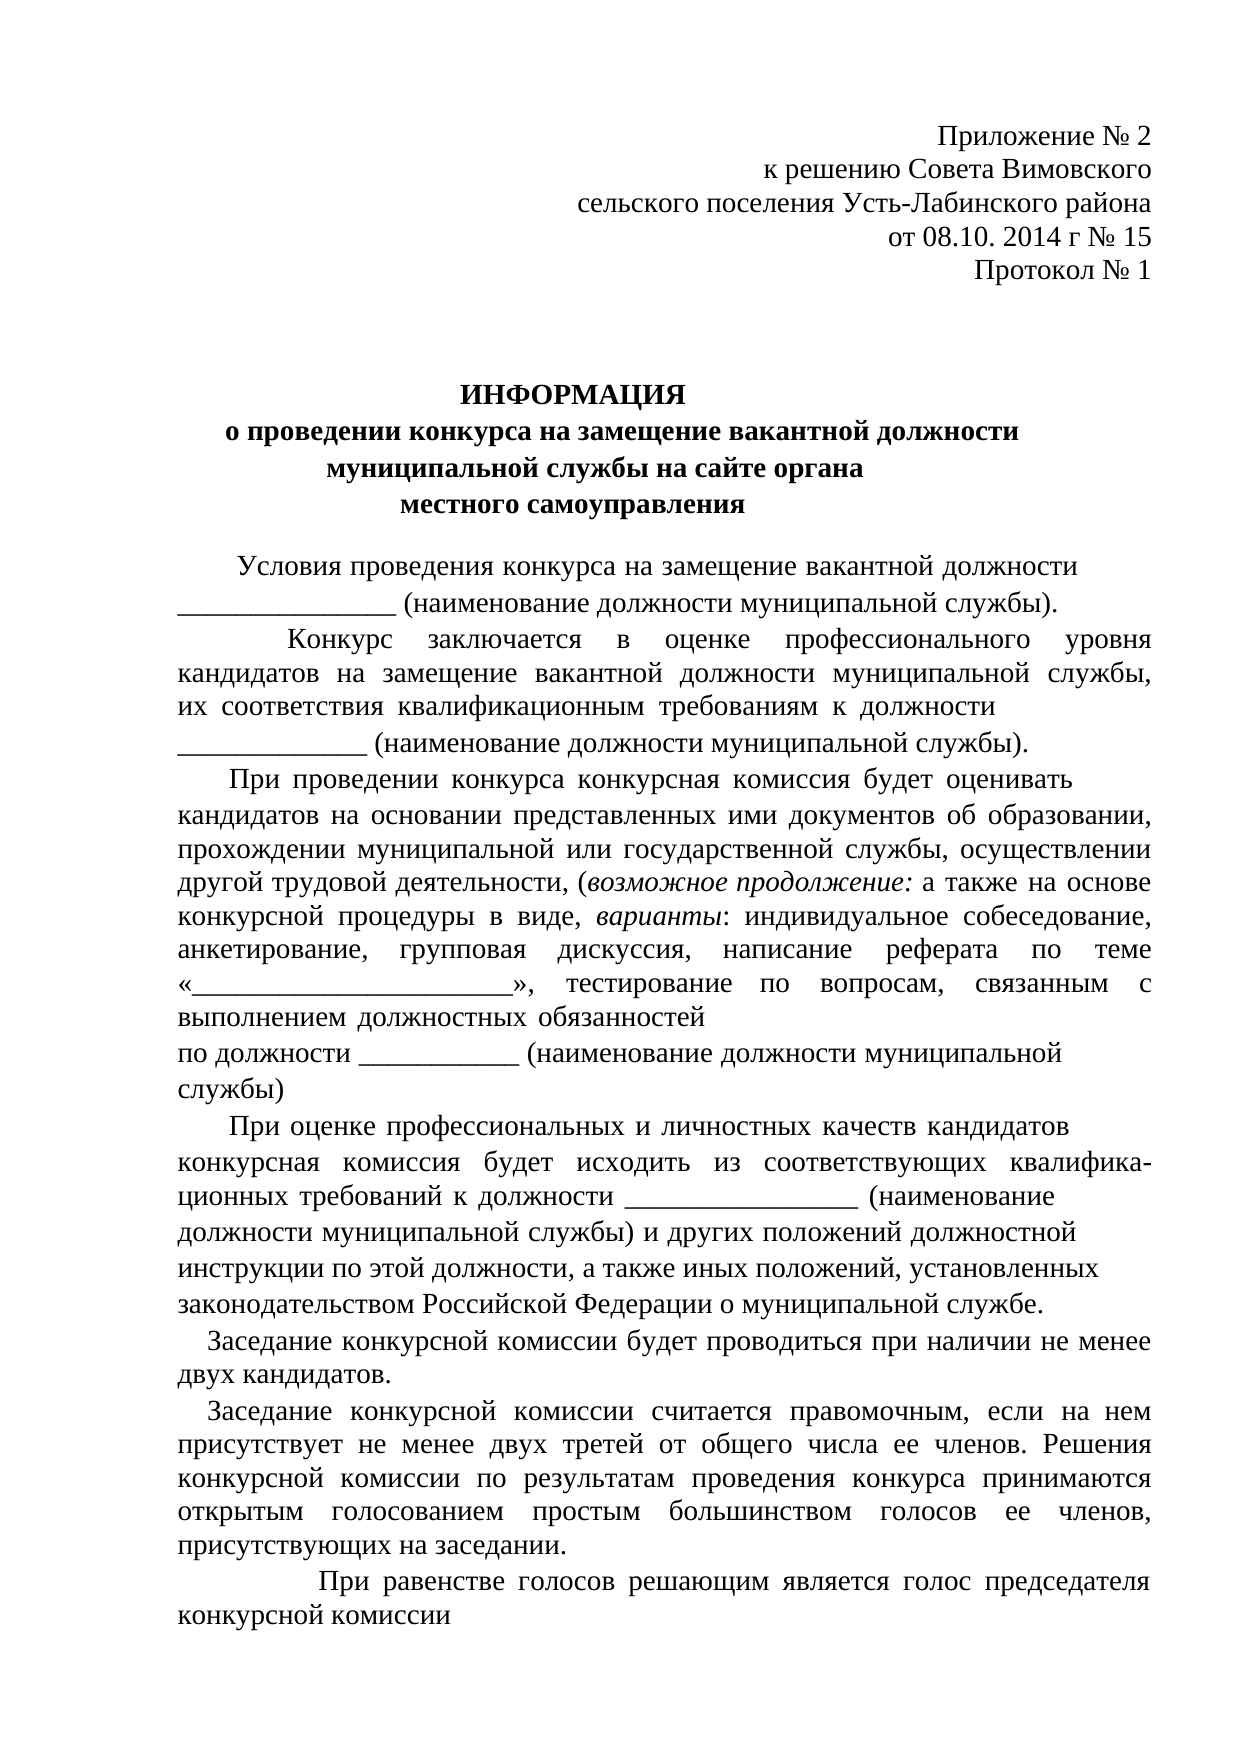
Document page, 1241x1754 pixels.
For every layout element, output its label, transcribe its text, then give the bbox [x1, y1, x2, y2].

text должности муниципальной службы) и других положений должностной [177, 1214, 1152, 1247]
text кандидатов на основании представленных ими документов об образовании, прохождении муниципальной или государственной службы, осуществлении другой трудовой деятельности, (возможное продолжение: а также на основе конкурсной процедуры в виде, варианты: индивидуальное собеседование, анкетирование, групповая дискуссия, написание реферата по теме «______________________», тестирование по вопросам, связанным с выполнением должностных обязанностей [177, 797, 1152, 1032]
text Условия проведения конкурса на замещение вакантной должности [177, 548, 1152, 582]
text муниципальной службы на сайте органа [177, 450, 1152, 483]
text по должности ___________ (наименование должности муниципальной [177, 1035, 1152, 1068]
text При оценке профессиональных и личностных качеств кандидатов [177, 1108, 1152, 1141]
text При проведении конкурса конкурсная комиссия будет оценивать [177, 761, 1152, 794]
text от 08.10. № 15 [177, 219, 1152, 252]
text службы) [177, 1071, 1152, 1105]
text При равенстве голосов решающим является голос председателя конкурсной комиссии [177, 1563, 1152, 1631]
text Заседание конкурсной комиссии будет проводиться при наличии не менее двух кандидатов. [177, 1323, 1152, 1390]
text _______________ (наименование должности муниципальной службы). [177, 585, 1152, 618]
text инструкции по этой должности, а также иных положений, установленных [177, 1250, 1152, 1284]
text Заседание конкурсной комиссии считается правомочным, если на нем присутствует не менее двух третей от общего числа ее членов. Решения конкурсной комиссии по результатам проведения конкурса принимаются открытым голосованием простым большинством голосов ее членов, присутствующих на заседании. [177, 1393, 1152, 1561]
text Конкурс заключается в оценке профессионального уровня кандидатов на замещение вакантной должности муниципальной службы, их соответствия квалификационным требованиям к должности [177, 621, 1152, 722]
text Приложение № 2 [177, 118, 1152, 152]
text _____________ (наименование должности муниципальной службы). [177, 725, 1152, 758]
text о проведении конкурса на замещение вакантной должности [177, 413, 1152, 447]
text конкурсная комиссия будет исходить из соответствующих квалифика-ционных требований к должности ________________ (наименование [177, 1144, 1152, 1211]
text местного самоуправления [177, 486, 1152, 520]
text сельского поселения Усть-Лабинского района [177, 185, 1152, 219]
text к решению Совета Вимовского [177, 152, 1152, 185]
text Протокол № 1 [177, 252, 1152, 286]
text ИНФОРМАЦИЯ [177, 377, 1152, 411]
text законодательством Российской Федерации о муниципальной службе. [177, 1287, 1152, 1320]
